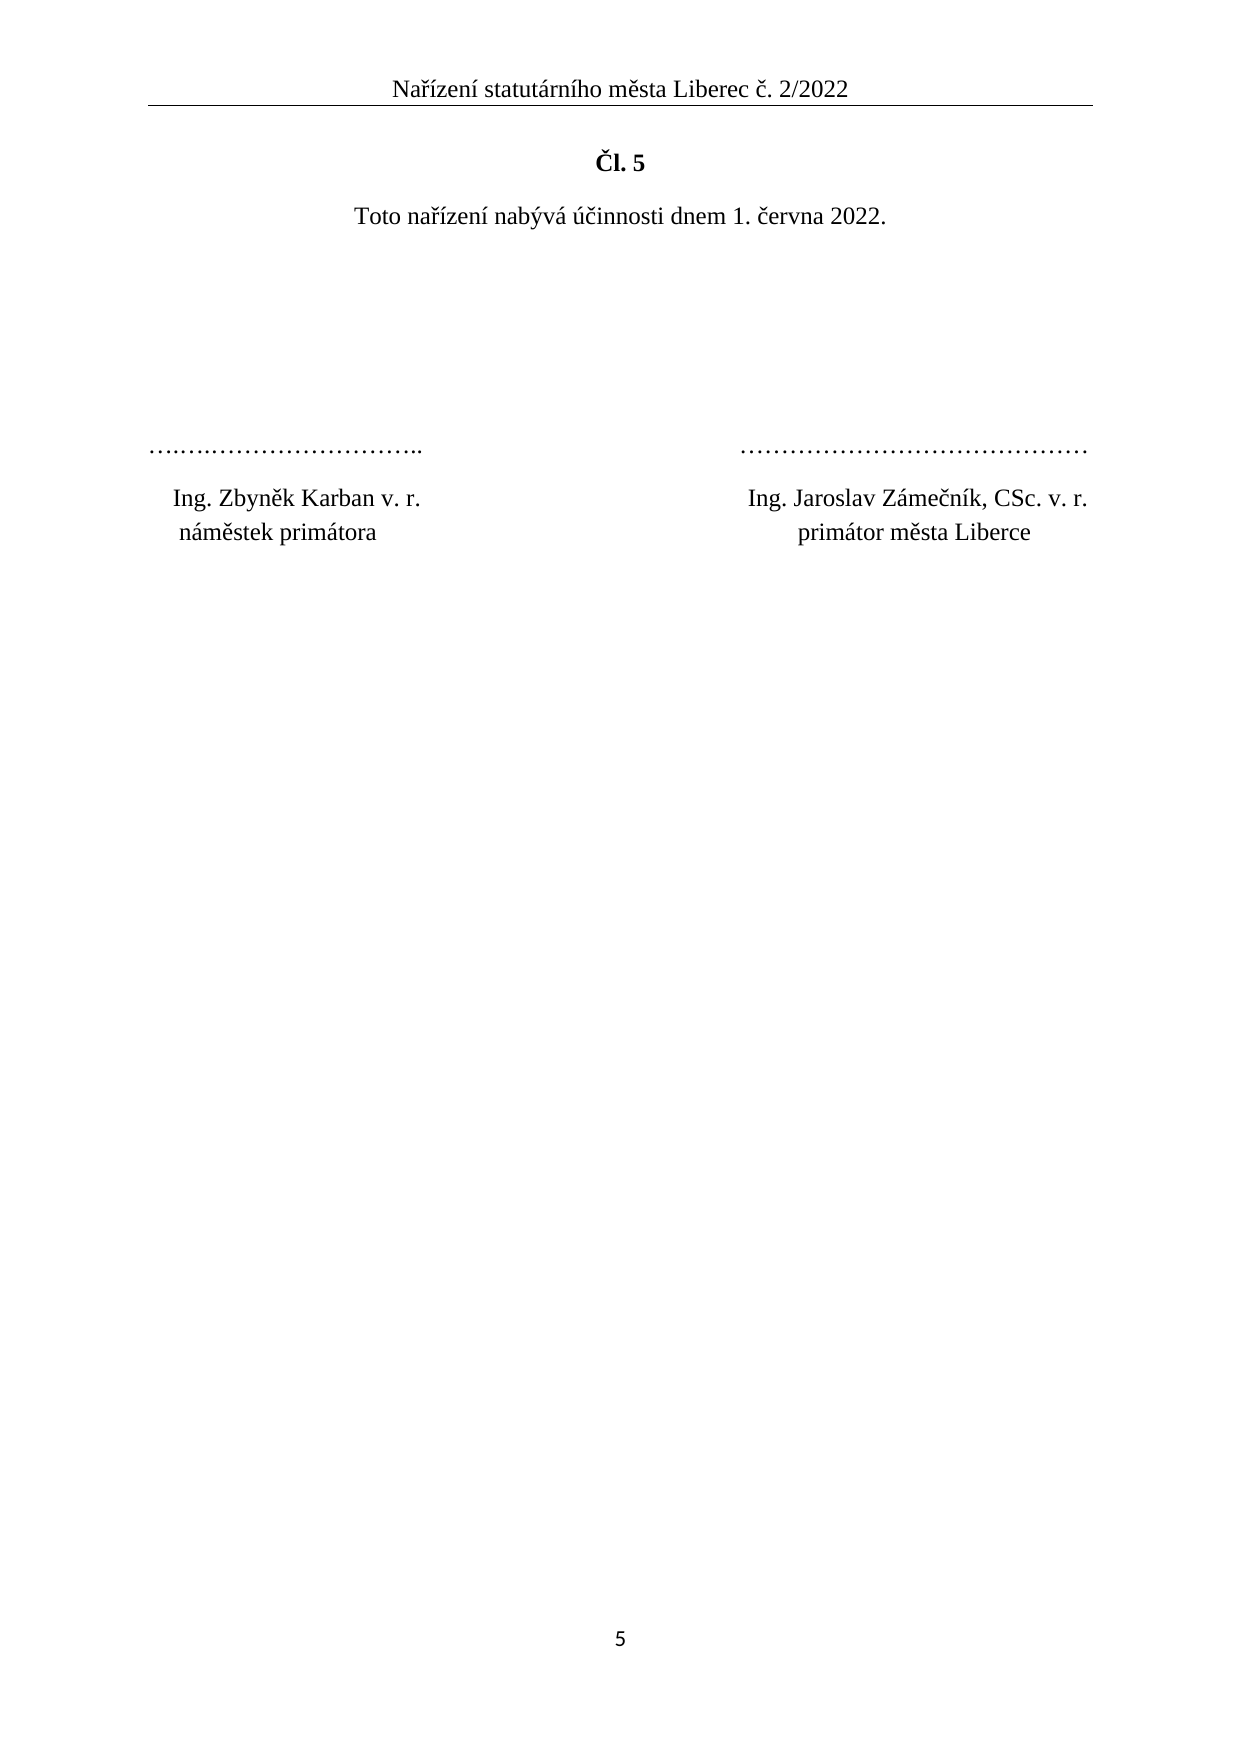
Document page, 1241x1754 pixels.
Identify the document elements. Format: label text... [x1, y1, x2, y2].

text ….….…………………….. …………………………………… [148, 430, 1093, 458]
text Čl. 5 [148, 148, 1093, 176]
text Ing. Zbyněk Karban v. r. Ing. Jaroslav Zámečník, CSc. v. r. [148, 483, 1093, 512]
text Toto nařízení nabývá účinnosti dnem 1. června 2022. [148, 201, 1093, 230]
text náměstek primátora primátor města Liberce [148, 517, 1093, 545]
